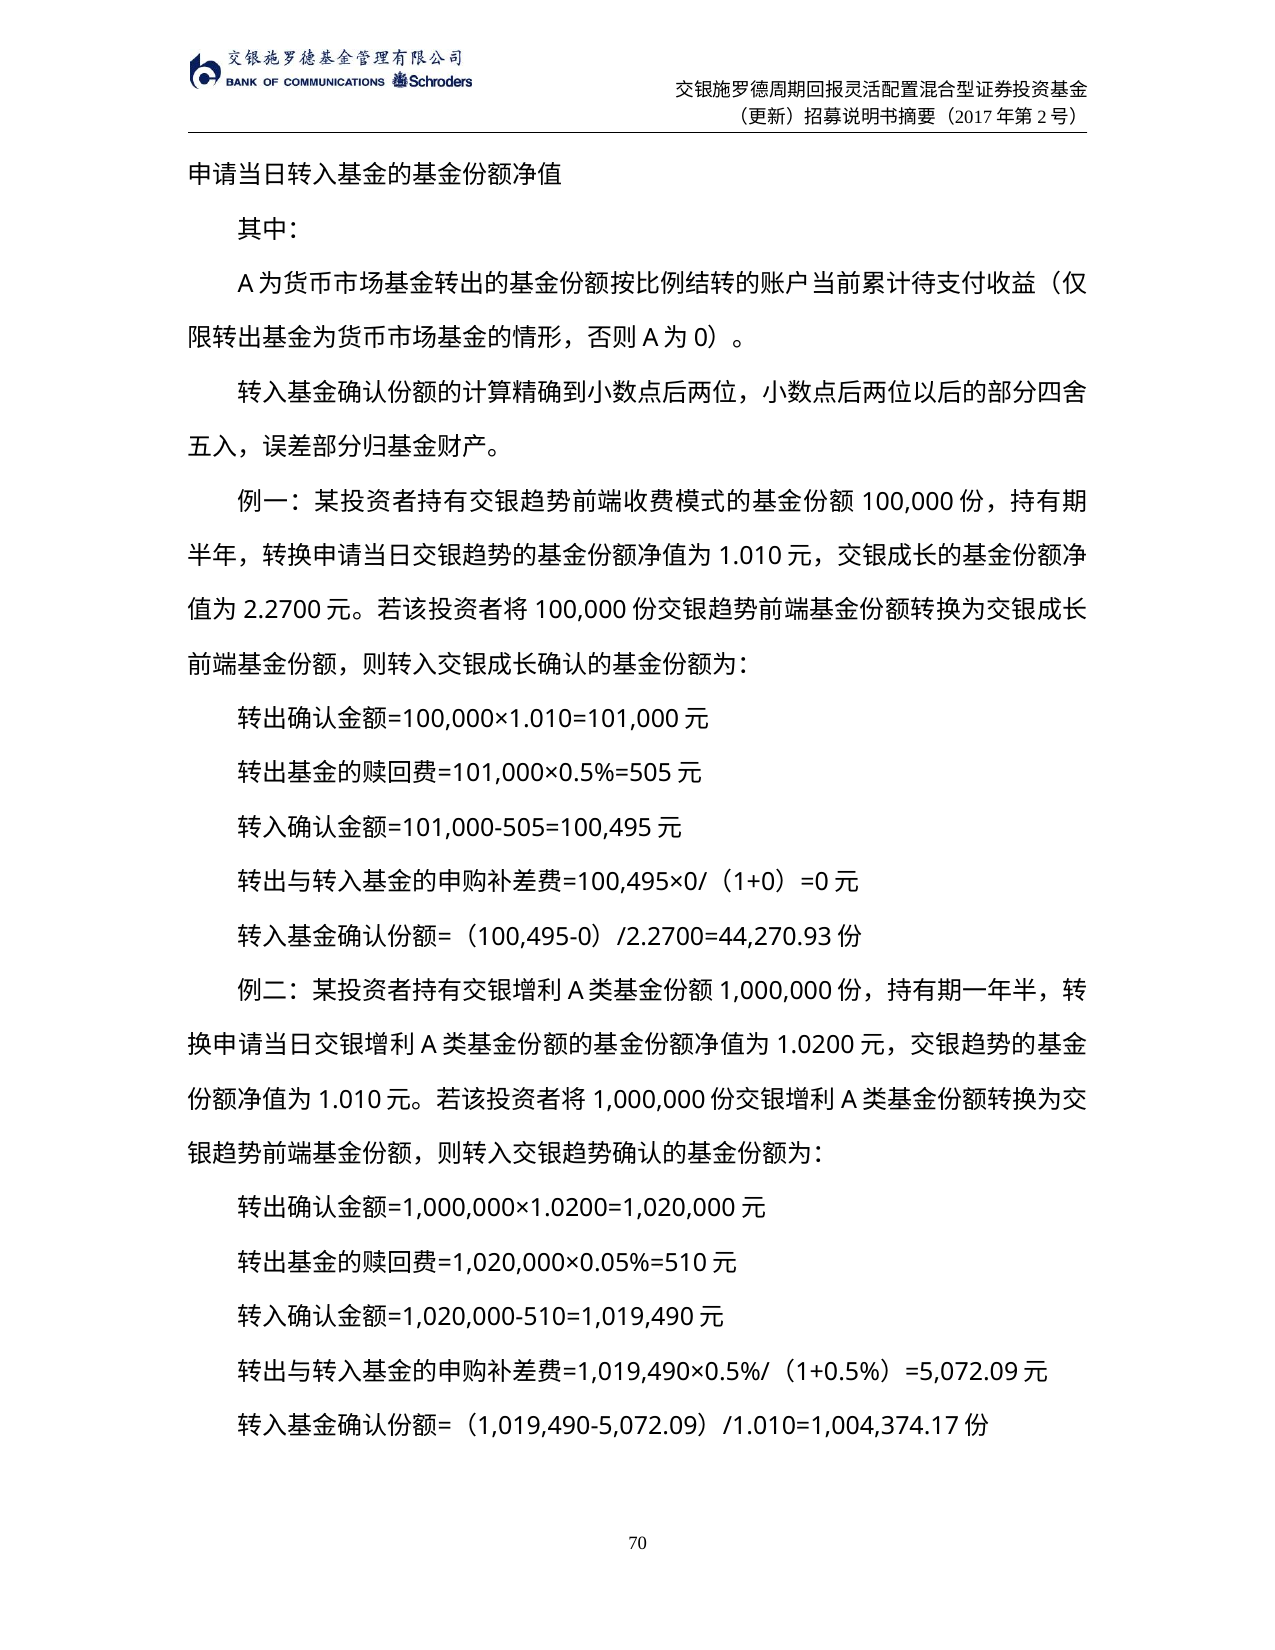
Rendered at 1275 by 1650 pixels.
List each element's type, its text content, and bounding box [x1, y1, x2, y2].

text 转出基金的赎回费=101,000×0.5%=505元 [187, 753, 1087, 789]
text 转出基金的赎回费=1,020,000×0.05%=510元 [187, 1242, 1087, 1278]
text 转入基金确认份额=（100,495-0）/2.2700=44,270.93份 [187, 916, 1087, 952]
text 例二：某投资者持有交银增利A类基金份额1,000,000份，持有期一年半，转换申请当日交银增利A类基金份额的基金份额净值为1.0200元，交银趋势的基金份额净值为1.010元。若该投资者将1,000,000份交银增利A类基金份额转换为交银趋势前端基金份额，则转入交银趋势确认的基金份额为： [187, 970, 1087, 1170]
text 转入确认金额=1,020,000-510=1,019,490元 [187, 1297, 1087, 1333]
text 转入确认金额=101,000-505=100,495元 [187, 807, 1087, 843]
picture [190, 49, 472, 89]
text 转入基金确认份额的计算精确到小数点后两位，小数点后两位以后的部分四舍五入，误差部分归基金财产。 [187, 372, 1087, 463]
text 转出确认金额=1,000,000×1.0200=1,020,000元 [187, 1188, 1087, 1224]
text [187, 155, 1087, 191]
text 转出与转入基金的申购补差费=1,019,490×0.5%/（1+0.5%）=5,072.09元 [187, 1351, 1087, 1387]
text 其中： [187, 209, 1087, 245]
text A为货币市场基金转出的基金份额按比例结转的账户当前累计待支付收益（仅限转出基金为货币市场基金的情形，否则A为0）。 [187, 263, 1087, 354]
text 例一：某投资者持有交银趋势前端收费模式的基金份额100,000份，持有期半年，转换申请当日交银趋势的基金份额净值为1.010元，交银成长的基金份额净值为2.2700元。若该投资者将100,000份交银趋势前端基金份额转换为交银成长前端基金份额，则转入交银成长确认的基金份额为： [187, 481, 1087, 680]
text 转出确认金额=100,000×1.010=101,000元 [187, 698, 1087, 735]
text 转入基金确认份额=（1,019,490-5,072.09）/1.010=1,004,374.17份 [187, 1405, 1087, 1442]
text 转出与转入基金的申购补差费=100,495×0/（1+0）=0元 [187, 862, 1087, 898]
